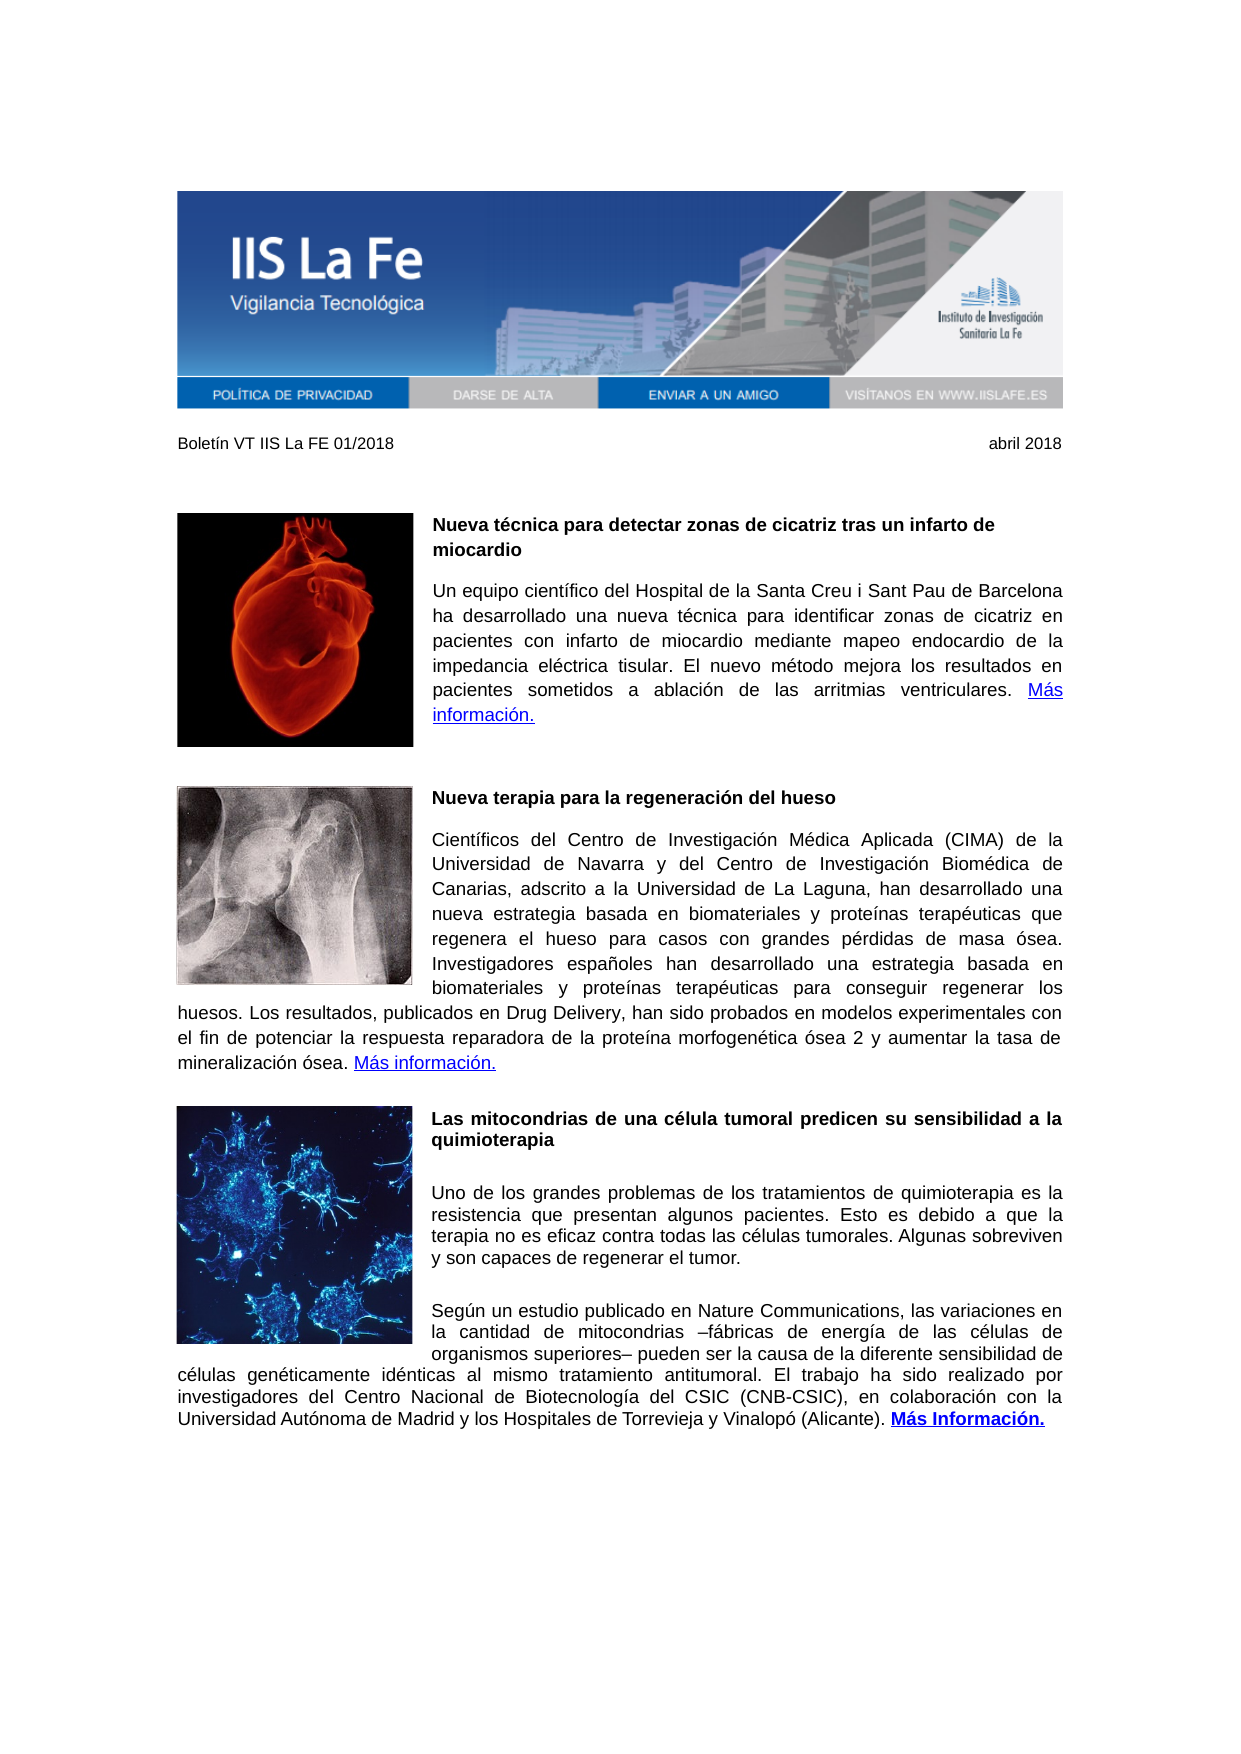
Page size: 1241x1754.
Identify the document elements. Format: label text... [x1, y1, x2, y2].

subtitle Uno de los grandes problemas de los tratamientos de quimioterapia es la resistencia que presentan algunos pacientes. Esto es debido a que la terapia no es eficaz contra todas las células tumorales. Algunas sobreviven y son capaces de regenerar el tumor. [413, 1182, 1063, 1268]
text Nueva terapia para la regeneración del hueso [413, 787, 1063, 808]
text Un equipo científico del Hospital de la Santa Creu i Sant Pau de Barcelona ha desarrollado una nueva técnica para identificar zonas de cicatriz en pacientes con infarto de miocardio mediante mapeo endocardio de la impedancia eléctrica tisular. El nuevo método mejora los resultados en pacientes sometidos a ablación de las arritmias ventriculares. Más información. [414, 580, 1063, 726]
text Boletín VT IIS La FE 01/2018 abril 2018 [177, 434, 1063, 453]
picture [176, 1106, 413, 1344]
text Científicos del Centro de Investigación Médica Aplicada (CIMA) de la Universidad de Navarra y del Centro de Investigación Biomédica de Canarias, adscrito a la Universidad de La Laguna, han desarrollado una nueva estrategia basada en biomateriales y proteínas terapéuticas que regenera el hueso para casos con grandes pérdidas de masa ósea. Investigadores españoles han desarrollado una estrategia basada en biomateriales y proteínas terapéuticas para conseguir regenerar los huesos. Los resultados, publicados en Drug Delivery, han sido probados en modelos experimentales con el fin de potenciar la respuesta reparadora de la proteína morfogenética ósea 2 y aumentar la tasa de mineralización ósea. Más información. [177, 828, 1063, 1073]
picture [177, 513, 414, 747]
text Nueva técnica para detectar zonas de cicatriz tras un infarto de miocardio [414, 514, 1063, 560]
picture [176, 786, 413, 985]
subtitle Las mitocondrias de una célula tumoral predicen su sensibilidad a la quimioterapia [413, 1108, 1063, 1151]
subtitle Según un estudio publicado en Nature Communications, las variaciones en la cantidad de mitocondrias –fábricas de energía de las células de organismos superiores– pueden ser la causa de la diferente sensibilidad de células genéticamente idénticas al mismo tratamiento antitumoral. El trabajo ha sido realizado por investigadores del Centro Nacional de Biotecnología del CSIC (CNB-CSIC), en colaboración con la Universidad Autónoma de Madrid y los Hospitales de Torrevieja y Vinalopó (Alicante). Más Información. [177, 1299, 1063, 1429]
picture [177, 191, 1063, 413]
